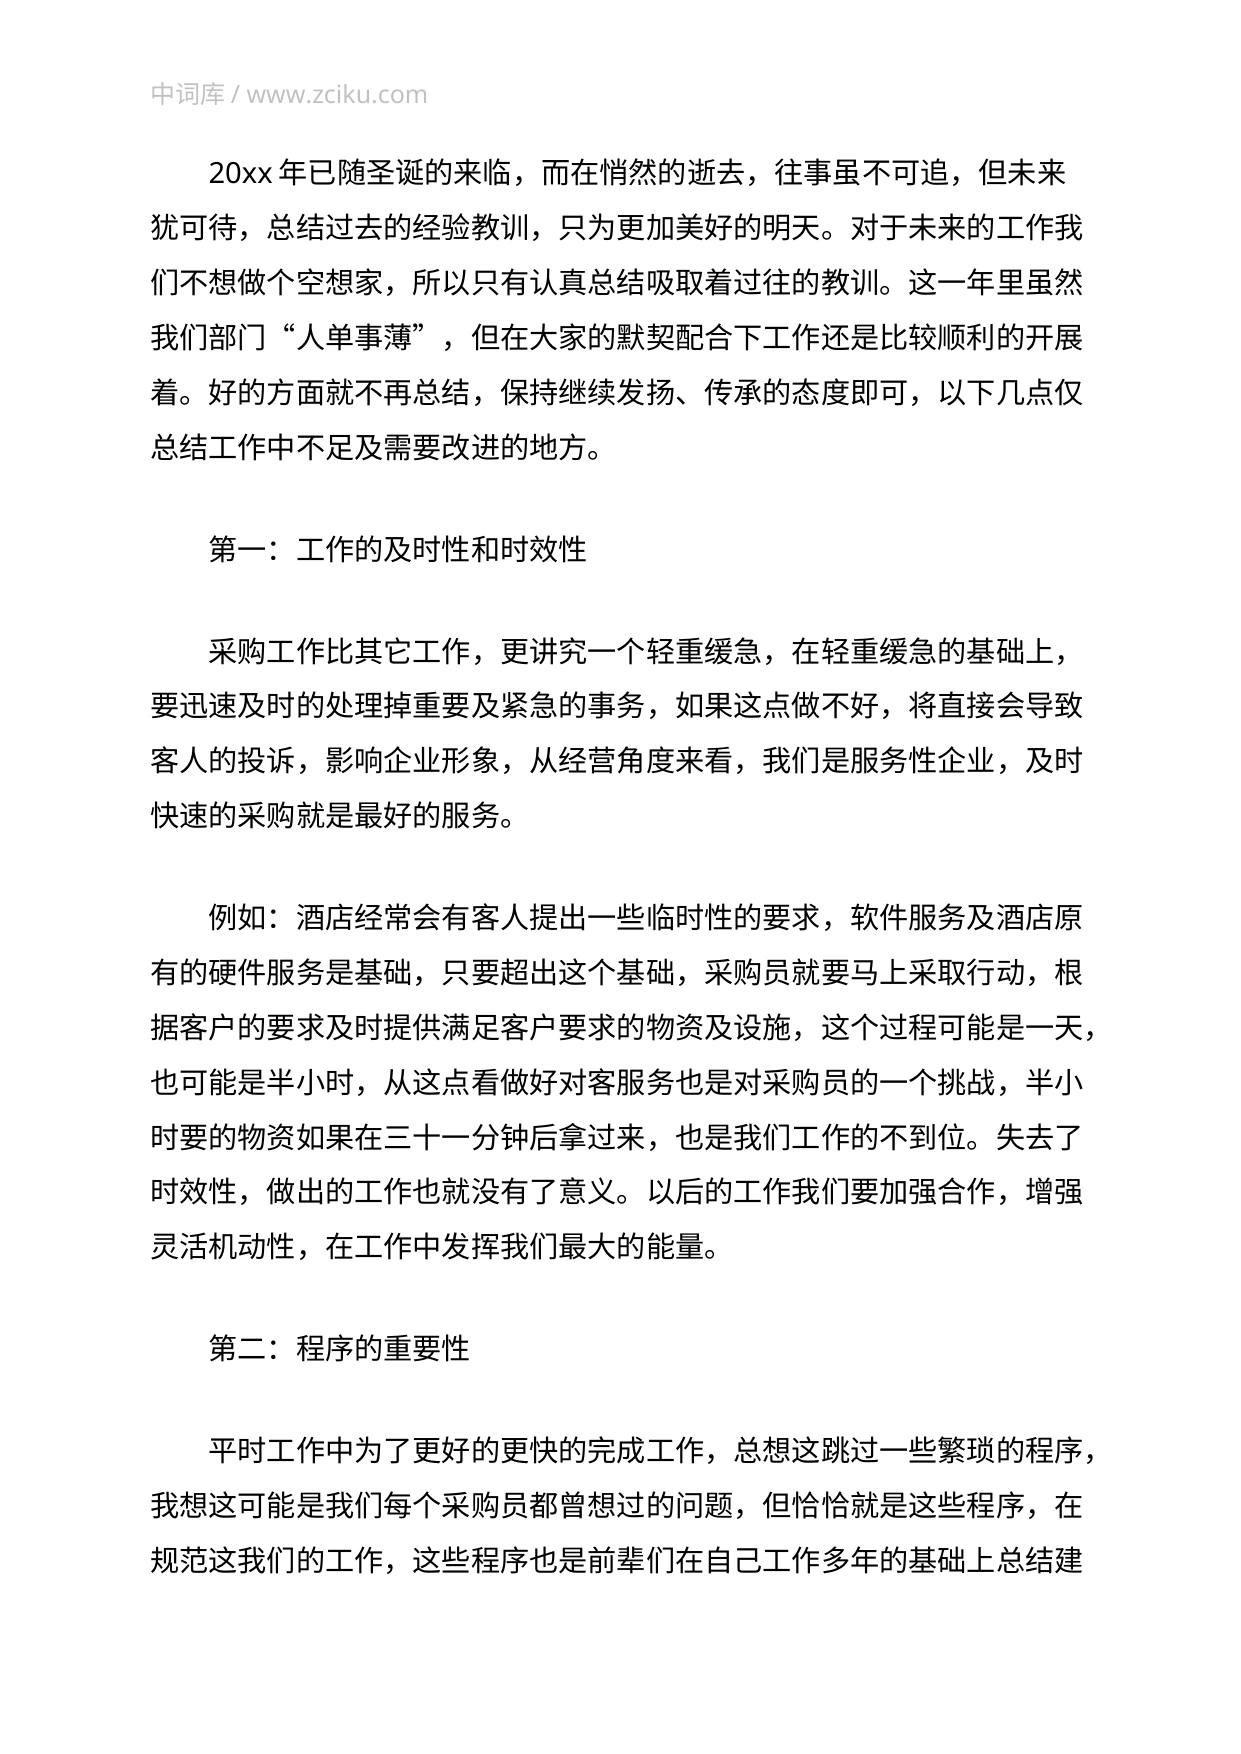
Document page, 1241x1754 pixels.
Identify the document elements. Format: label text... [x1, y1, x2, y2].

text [150, 1427, 1090, 1579]
text 采购工作比其它工作，更讲究一个轻重缓急，在轻重缓急的基础上，要迅速及时的处理掉重要及紧急的事务，如果这点做不好，将直接会导致客人的投诉，影响企业形象，从经营角度来看，我们是服务性企业，及时快速的采购就是最好的服务。 [150, 628, 1090, 835]
text 第二：程序的重要性 [150, 1326, 1090, 1368]
text 20xx年已随圣诞的来临，而在悄然的逝去，往事虽不可追，但未来犹可待，总结过去的经验教训，只为更加美好的明天。对于未来的工作我们不想做个空想家，所以只有认真总结吸取着过往的教训。这一年里虽然我们部门“人单事薄”，但在大家的默契配合下工作还是比较顺利的开展着。好的方面就不再总结，保持继续发扬、传承的态度即可，以下几点仅总结工作中不足及需要改进的地方。 [150, 150, 1090, 467]
text 第一：工作的及时性和时效性 [150, 526, 1090, 569]
text 例如：酒店经常会有客人提出一些临时性的要求，软件服务及酒店原有的硬件服务是基础，只要超出这个基础，采购员就要马上采取行动，根据客户的要求及时提供满足客户要求的物资及设施，这个过程可能是一天，也可能是半小时，从这点看做好对客服务也是对采购员的一个挑战，半小时要的物资如果在三十一分钟后拿过来，也是我们工作的不到位。失去了时效性，做出的工作也就没有了意义。以后的工作我们要加强合作，增强灵活机动性，在工作中发挥我们最大的能量。 [150, 894, 1090, 1266]
